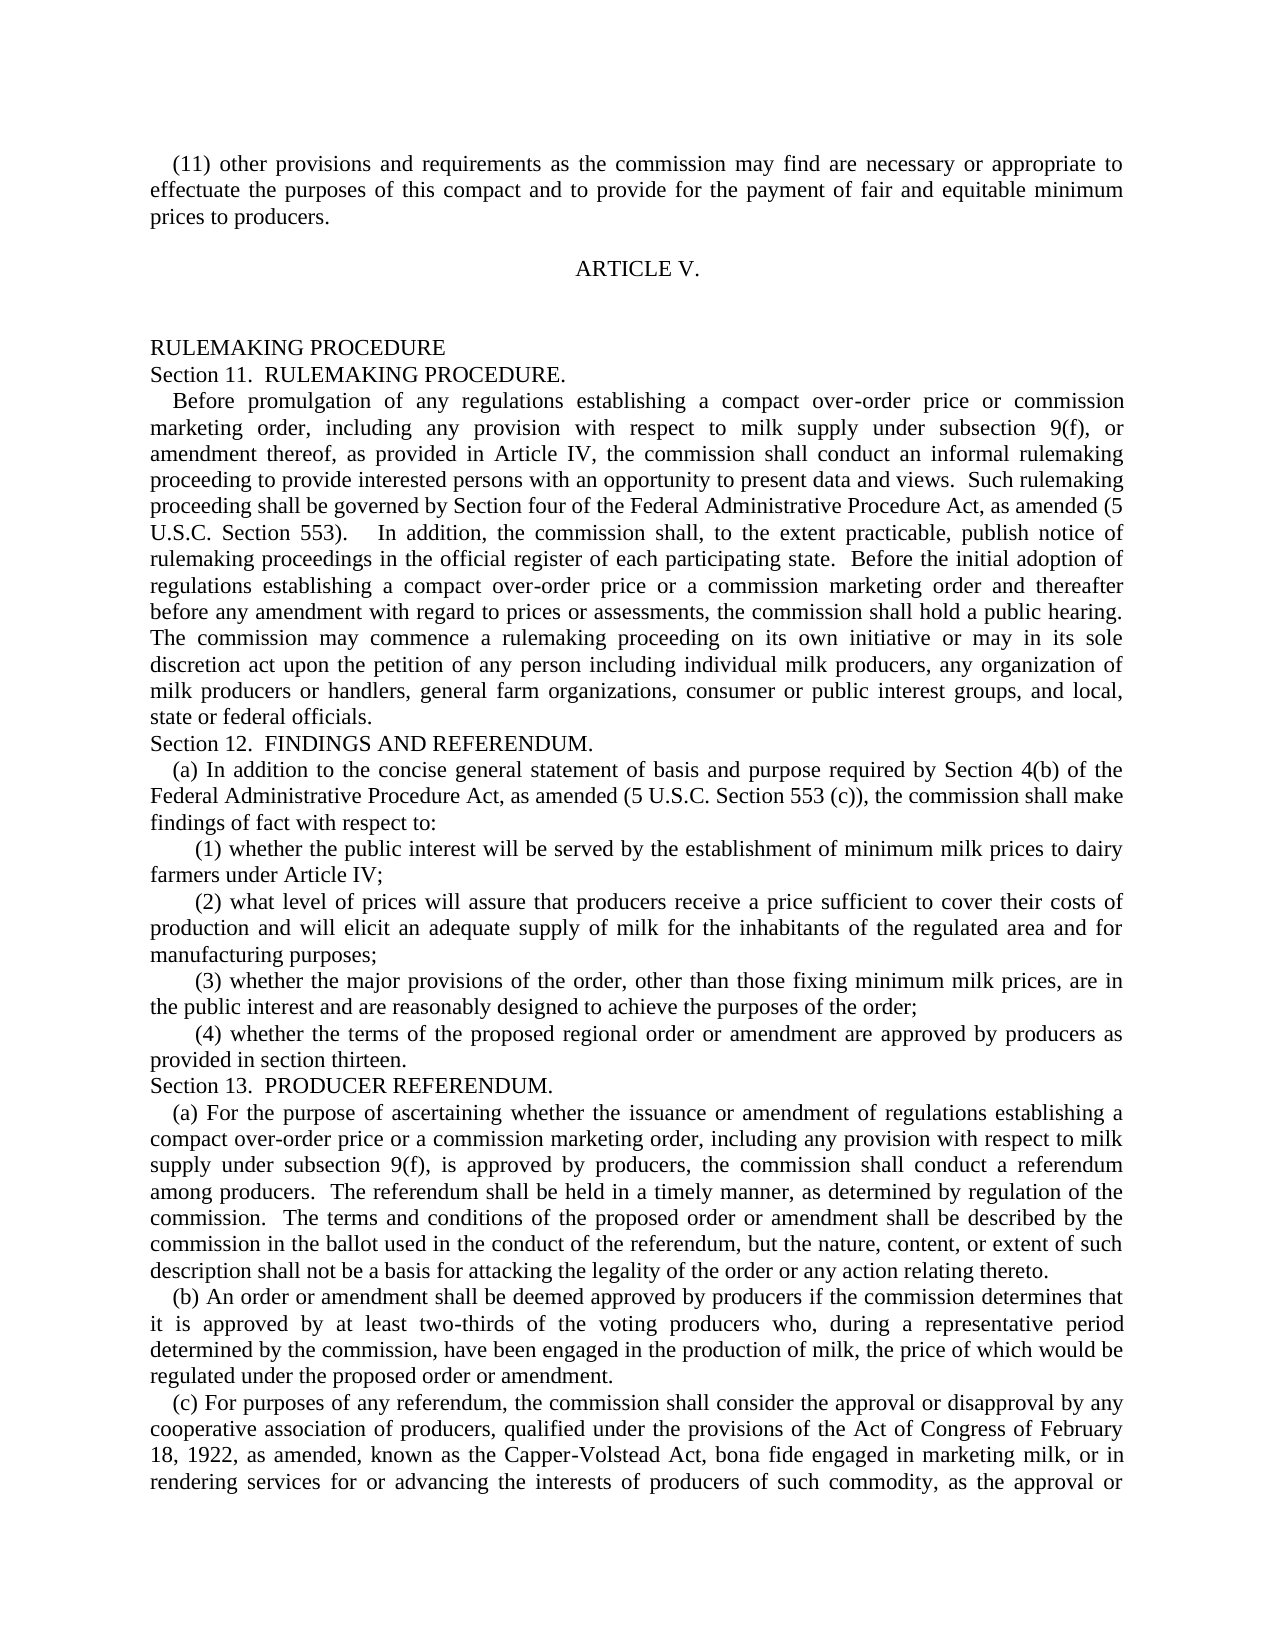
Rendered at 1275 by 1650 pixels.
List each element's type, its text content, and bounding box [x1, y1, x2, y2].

text (1) whether the public interest will be served by the establishment of minimum milk prices to dairy farmers under Article IV; [150, 835, 1125, 888]
text (2) what level of prices will assure that producers receive a price sufficient to cover their costs of production and will elicit an adequate supply of milk for the inhabitants of the regulated area and for manufacturing purposes; [150, 888, 1125, 967]
text Before promulgation of any regulations establishing a compact over-order price or commission marketing order, including any provision with respect to milk supply under subsection 9(f), or amendment thereof, as provided in Article IV, the commission shall conduct an informal rulemaking proceeding to provide interested persons with an opportunity to present data and views. Such rulemaking proceeding shall be governed by Section four of the Federal Administrative Procedure Act, as amended (5 U.S.C. Section 553). In addition, the commission shall, to the extent practicable, publish notice of rulemaking proceedings in the official register of each participating state. Before the initial adoption of regulations establishing a compact over-order price or a commission marketing order and thereafter before any amendment with regard to prices or assessments, the commission shall hold a public hearing. The commission may commence a rulemaking proceeding on its own initiative or may in its sole discretion act upon the petition of any person including individual milk producers, any organization of milk producers or handlers, general farm organizations, consumer or public interest groups, and local, state or federal officials. [150, 387, 1125, 730]
text ARTICLE V. [150, 255, 1125, 282]
text Section 12. FINDINGS AND REFERENDUM. [150, 730, 1125, 756]
text Section 13. PRODUCER REFERENDUM. [150, 1072, 1125, 1099]
text (11) other provisions and requirements as the commission may find are necessary or appropriate to effectuate the purposes of this compact and to provide for the payment of fair and equitable minimum prices to producers. [150, 150, 1125, 229]
text Section 11. RULEMAKING PROCEDURE. [150, 361, 1125, 387]
text (3) whether the major provisions of the order, other than those fixing minimum milk prices, are in the public interest and are reasonably designed to achieve the purposes of the order; [150, 967, 1125, 1020]
text RULEMAKING PROCEDURE [150, 334, 1125, 361]
text (a) For the purpose of ascertaining whether the issuance or amendment of regulations establishing a compact over-order price or a commission marketing order, including any provision with respect to milk supply under subsection 9(f), is approved by producers, the commission shall conduct a referendum among producers. The referendum shall be held in a timely manner, as determined by regulation of the commission. The terms and conditions of the proposed order or amendment shall be described by the commission in the ballot used in the conduct of the referendum, but the nature, content, or extent of such description shall not be a basis for attacking the legality of the order or any action relating thereto. [150, 1099, 1125, 1283]
text (b) An order or amendment shall be deemed approved by producers if the commission determines that it is approved by at least two-thirds of the voting producers who, during a representative period determined by the commission, have been engaged in the production of milk, the price of which would be regulated under the proposed order or amendment. [150, 1283, 1125, 1389]
text (4) whether the terms of the proposed regional order or amendment are approved by producers as provided in section thirteen. [150, 1020, 1125, 1072]
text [150, 1389, 1125, 1494]
text (a) In addition to the concise general statement of basis and purpose required by Section 4(b) of the Federal Administrative Procedure Act, as amended (5 U.S.C. Section 553 (c)), the commission shall make findings of fact with respect to: [150, 756, 1125, 835]
